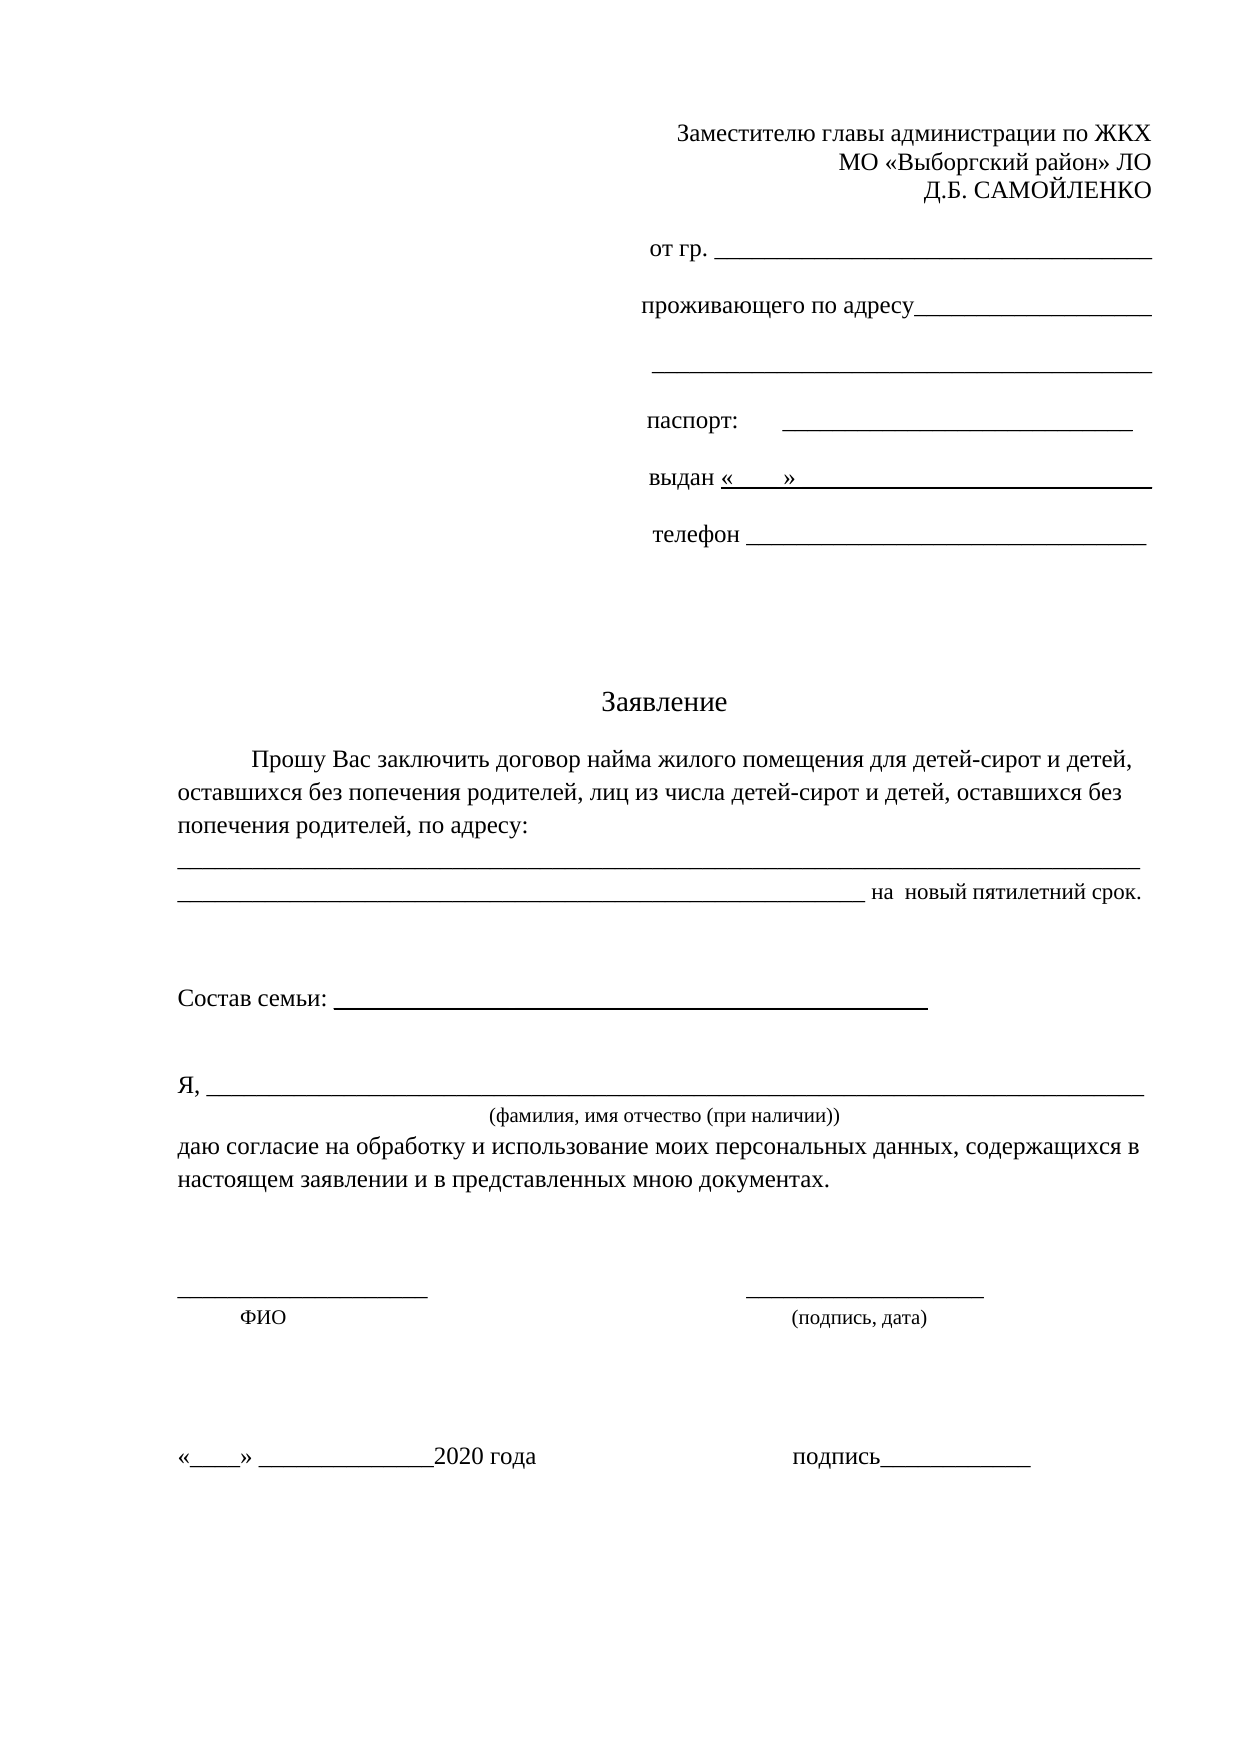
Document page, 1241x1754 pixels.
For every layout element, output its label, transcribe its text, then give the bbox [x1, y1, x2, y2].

text Д.Б. САМОЙЛЕНКО [177, 176, 1152, 204]
text Заместителю главы администрации по ЖКХ [177, 118, 1152, 147]
text проживающего по адресу___________________ [177, 290, 1152, 319]
text от гр. ___________________________________ [177, 233, 1152, 262]
text ФИО (подпись, дата) [177, 1305, 1152, 1329]
text «____» ______________2020 года подпись____________ [177, 1441, 1152, 1469]
text даю согласие на обработку и использование моих персональных данных, содержащихся в настоящем заявлении и в представленных мною документах. [177, 1131, 1152, 1193]
text (фамилия, имя отчество (при наличии)) [177, 1103, 1152, 1127]
text Я, ___________________________________________________________________________ [177, 1070, 1152, 1099]
text Состав семьи: ______________ _________________________________ [177, 983, 1152, 1012]
text МО «Выборгский район» ЛО [177, 147, 1152, 176]
text выдан « ___ » ____________________________ [177, 462, 1152, 491]
text Прошу Вас заключить договор найма жилого помещения для детей-сирот и детей, оставшихся без попечения родителей, лиц из числа детей-сирот и детей, оставшихся без попечения родителей, по адресу: ____________________________________________________________________________________________________________________________________ на новый пятилетний срок. [177, 744, 1152, 904]
text паспорт: ____________________________ [177, 405, 1152, 434]
text телефон ________________________________ [177, 519, 1152, 548]
text ________________________________________ [177, 347, 1152, 376]
text ____________________ ___________________ [177, 1272, 1152, 1301]
text Заявление [177, 684, 1152, 718]
